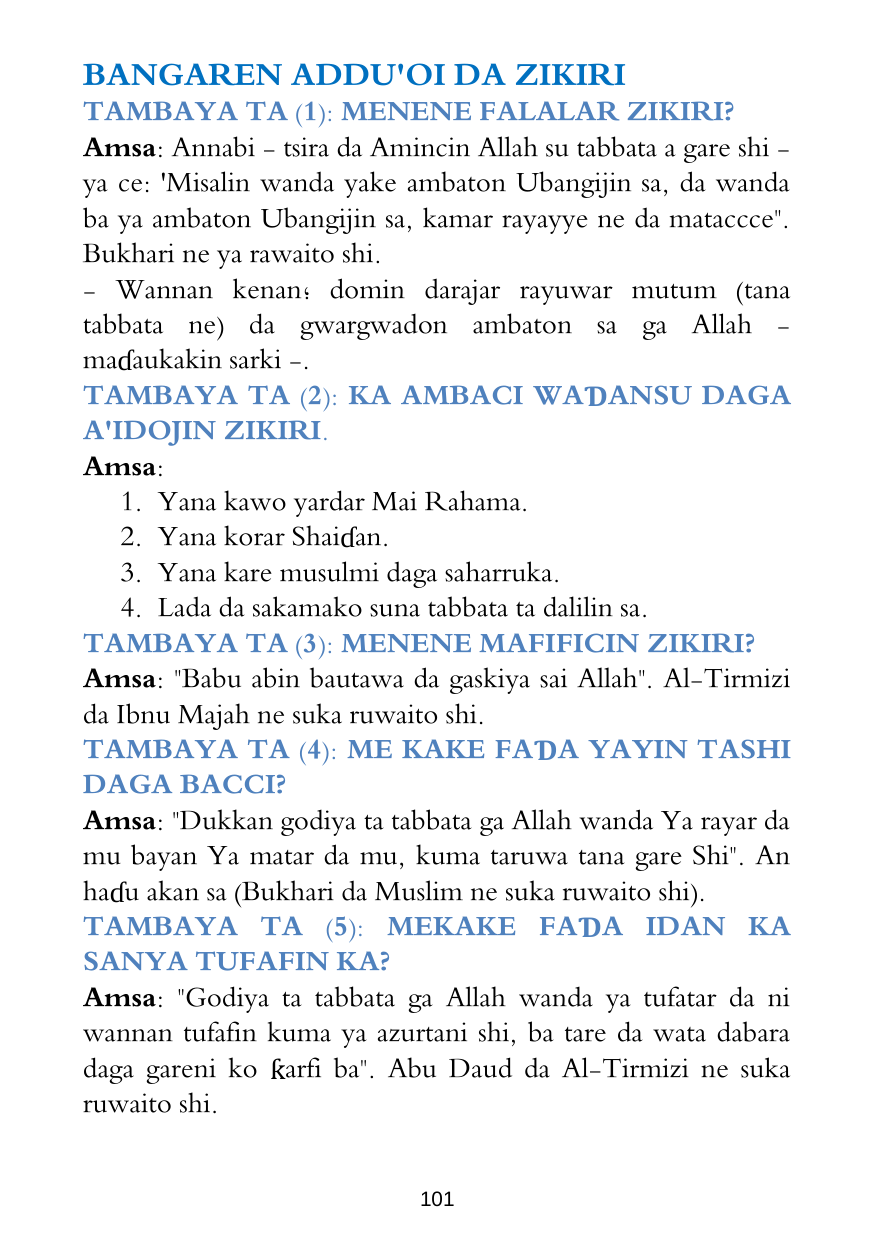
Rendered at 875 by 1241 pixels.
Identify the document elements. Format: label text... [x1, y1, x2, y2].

list Yana kare musulmi daga saharruka. [120, 555, 791, 590]
text Amsa: "Babu abin bautawa da gaskiya sai Allah". Al-Tirmizi da Ibnu Majah ne suka ruwaito shi. [83, 661, 791, 732]
subtitle TAMBAYA TA (5): MEKAKE FAƊA IDAN KA SANYA TUFAFIN KA? [83, 909, 791, 980]
subtitle TAMBAYA TA (2): KA AMBACI WAƊANSU DAGA A'IDOJIN ZIKIRI. [83, 378, 791, 449]
text Amsa: Annabi - tsira da Amincin Allah su tabbata a gare shi - ya ce: 'Misalin wanda yake ambaton Ubangijin sa, da wanda ba ya ambaton Ubangijin sa, kamar rayayye ne da mataccce". Bukhari ne ya rawaito shi. [83, 130, 791, 272]
text - Wannan kenan؛ domin darajar rayuwar mutum (tana tabbata ne) da gwargwadon ambaton sa ga Allah - maɗaukakin sarki -. [83, 272, 791, 378]
text Amsa: "Godiya ta tabbata ga Allah wanda ya tufatar da ni wannan tufafin kuma ya azurtani shi, ba tare da wata dabara daga gareni ko ƙarfi ba". Abu Daud da Al-Tirmizi ne suka ruwaito shi. [83, 980, 791, 1122]
subtitle TAMBAYA TA (3): MENENE MAFIFICIN ZIKIRI? [83, 626, 791, 661]
subtitle TAMBAYA TA (1): MENENE FALALAR ZIKIRI? [83, 94, 791, 130]
subtitle TAMBAYA TA (4): ME KAKE FAƊA YAYIN TASHI DAGA BACCI? [83, 732, 791, 803]
subtitle BANGAREN ADDU'OI DA ZIKIRI [83, 59, 791, 94]
text Amsa: [83, 449, 791, 484]
list Yana korar Shaiɗan. [120, 519, 791, 555]
text Amsa: "Dukkan godiya ta tabbata ga Allah wanda Ya rayar da mu bayan Ya matar da mu, kuma taruwa tana gare Shi". An haɗu akan sa (Bukhari da Muslim ne suka ruwaito shi). [83, 803, 791, 909]
list Lada da sakamako suna tabbata ta dalilin sa. [120, 590, 791, 626]
list Yana kawo yardar Mai Rahama. [120, 484, 791, 519]
